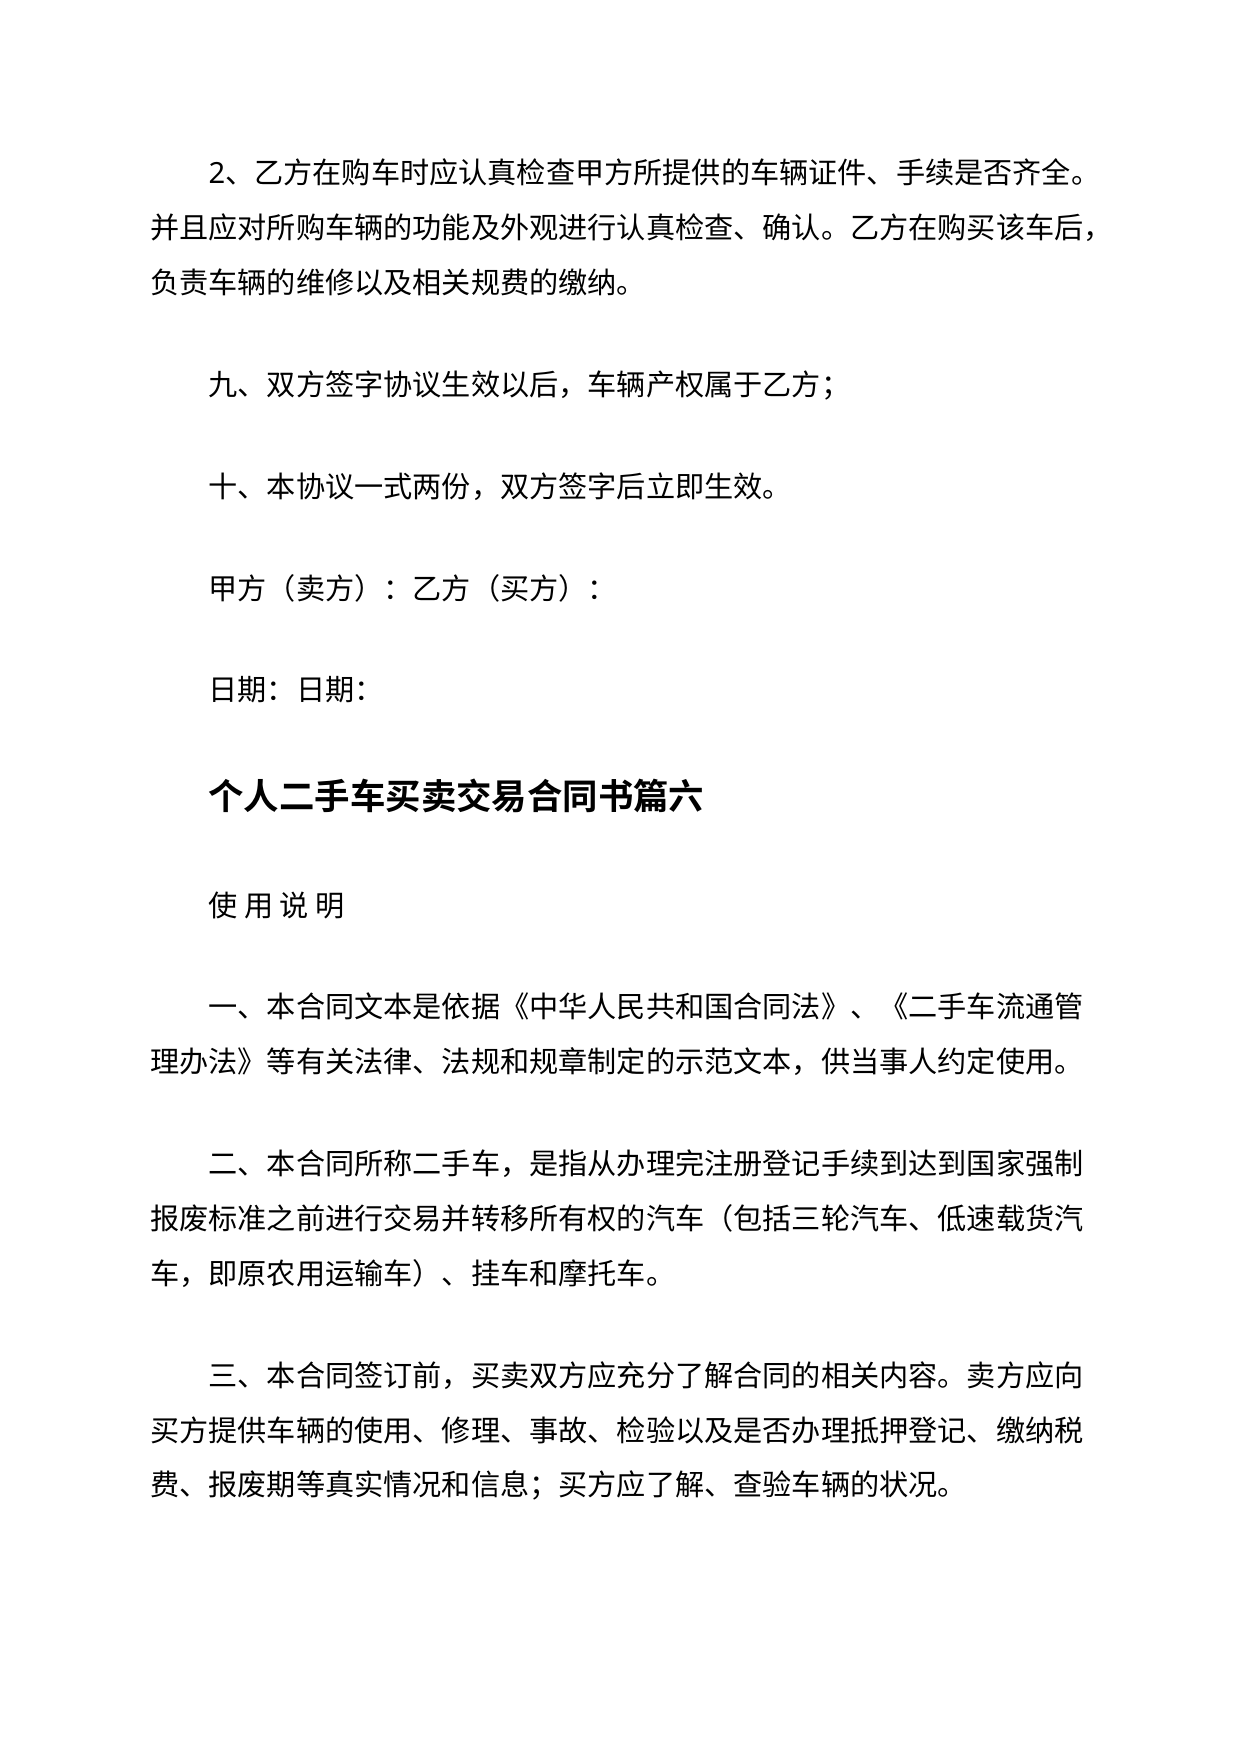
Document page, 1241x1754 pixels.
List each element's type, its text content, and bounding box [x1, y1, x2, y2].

text 2、乙方在购车时应认真检查甲方所提供的车辆证件、手续是否齐全。并且应对所购车辆的功能及外观进行认真检查、确认。乙方在购买该车后，负责车辆的维修以及相关规费的缴纳。 [150, 150, 1090, 302]
text 使 用 说 明 [150, 882, 1090, 924]
text 十、本协议一式两份，双方签字后立即生效。 [150, 463, 1090, 506]
text 日期：日期： [150, 667, 1090, 709]
text 九、双方签字协议生效以后，车辆产权属于乙方； [150, 362, 1090, 404]
text 甲方（卖方）：乙方（买方）： [150, 565, 1090, 607]
text 二、本合同所称二手车，是指从办理完注册登记手续到达到国家强制报废标准之前进行交易并转移所有权的汽车（包括三轮汽车、低速载货汽车，即原农用运输车）、挂车和摩托车。 [150, 1141, 1090, 1293]
text 三、本合同签订前，买卖双方应充分了解合同的相关内容。卖方应向买方提供车辆的使用、修理、事故、检验以及是否办理抵押登记、缴纳税费、报废期等真实情况和信息；买方应了解、查验车辆的状况。 [150, 1352, 1090, 1504]
text 一、本合同文本是依据《中华人民共和国合同法》、《二手车流通管理办法》等有关法律、法规和规章制定的示范文本，供当事人约定使用。 [150, 984, 1090, 1081]
text 个人二手车买卖交易合同书篇六 [150, 769, 1090, 820]
